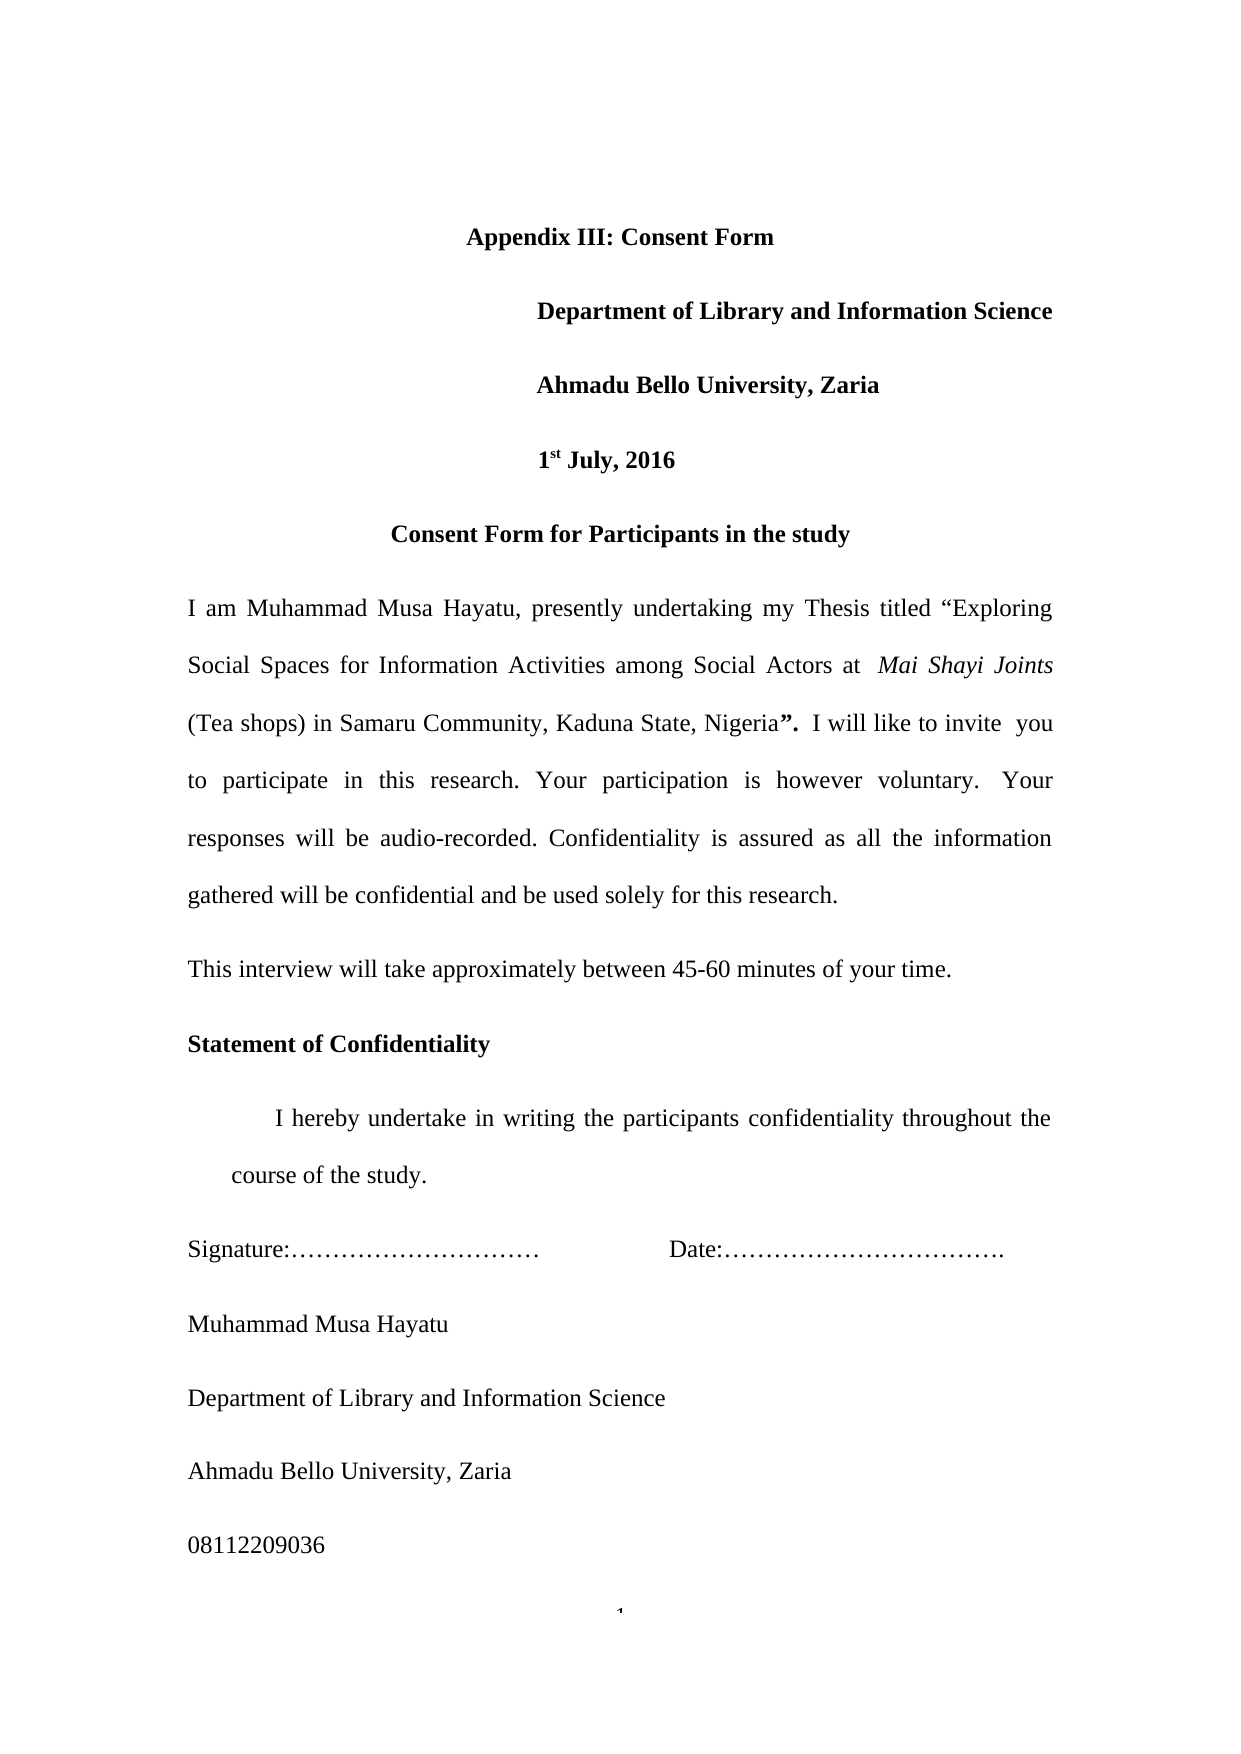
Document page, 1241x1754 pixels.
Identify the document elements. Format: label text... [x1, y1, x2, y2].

text Muhammad Musa Hayatu [187, 1309, 1213, 1337]
text I hereby undertake in writing the participants confidentiality throughout the course of the study. [231, 1103, 1053, 1189]
text Signature:………………………… Date:……………………………. [187, 1234, 1213, 1263]
text Department of Library and Information Science Ahmadu Bello University, Zaria [536, 296, 1054, 399]
subtitle Appendix III: Consent Form [186, 222, 1054, 251]
subtitle 1st July, 2016 [538, 445, 1213, 473]
text Consent Form for Participants in the study [186, 519, 1054, 548]
text Department of Library and Information Science Ahmadu Bello University, Zaria [187, 1383, 667, 1485]
text This interview will take approximately between 45-60 minutes of your time. [187, 954, 1213, 983]
text 08112209036 [187, 1531, 1213, 1559]
subtitle Statement of Confidentiality [187, 1029, 1213, 1058]
text I am Muhammad Musa Hayatu, presently undertaking my Thesis titled “Exploring Social Spaces for Information Activities among Social Actors at Mai Shayi Joints (Tea shops) in Samaru Community, Kaduna State, Nigeria”. I will like to invite you to participate in this research. Your participation is however voluntary. Your responses will be audio-recorded. Confidentiality is assured as all the information gathered will be confidential and be used solely for this research. [187, 593, 1053, 909]
